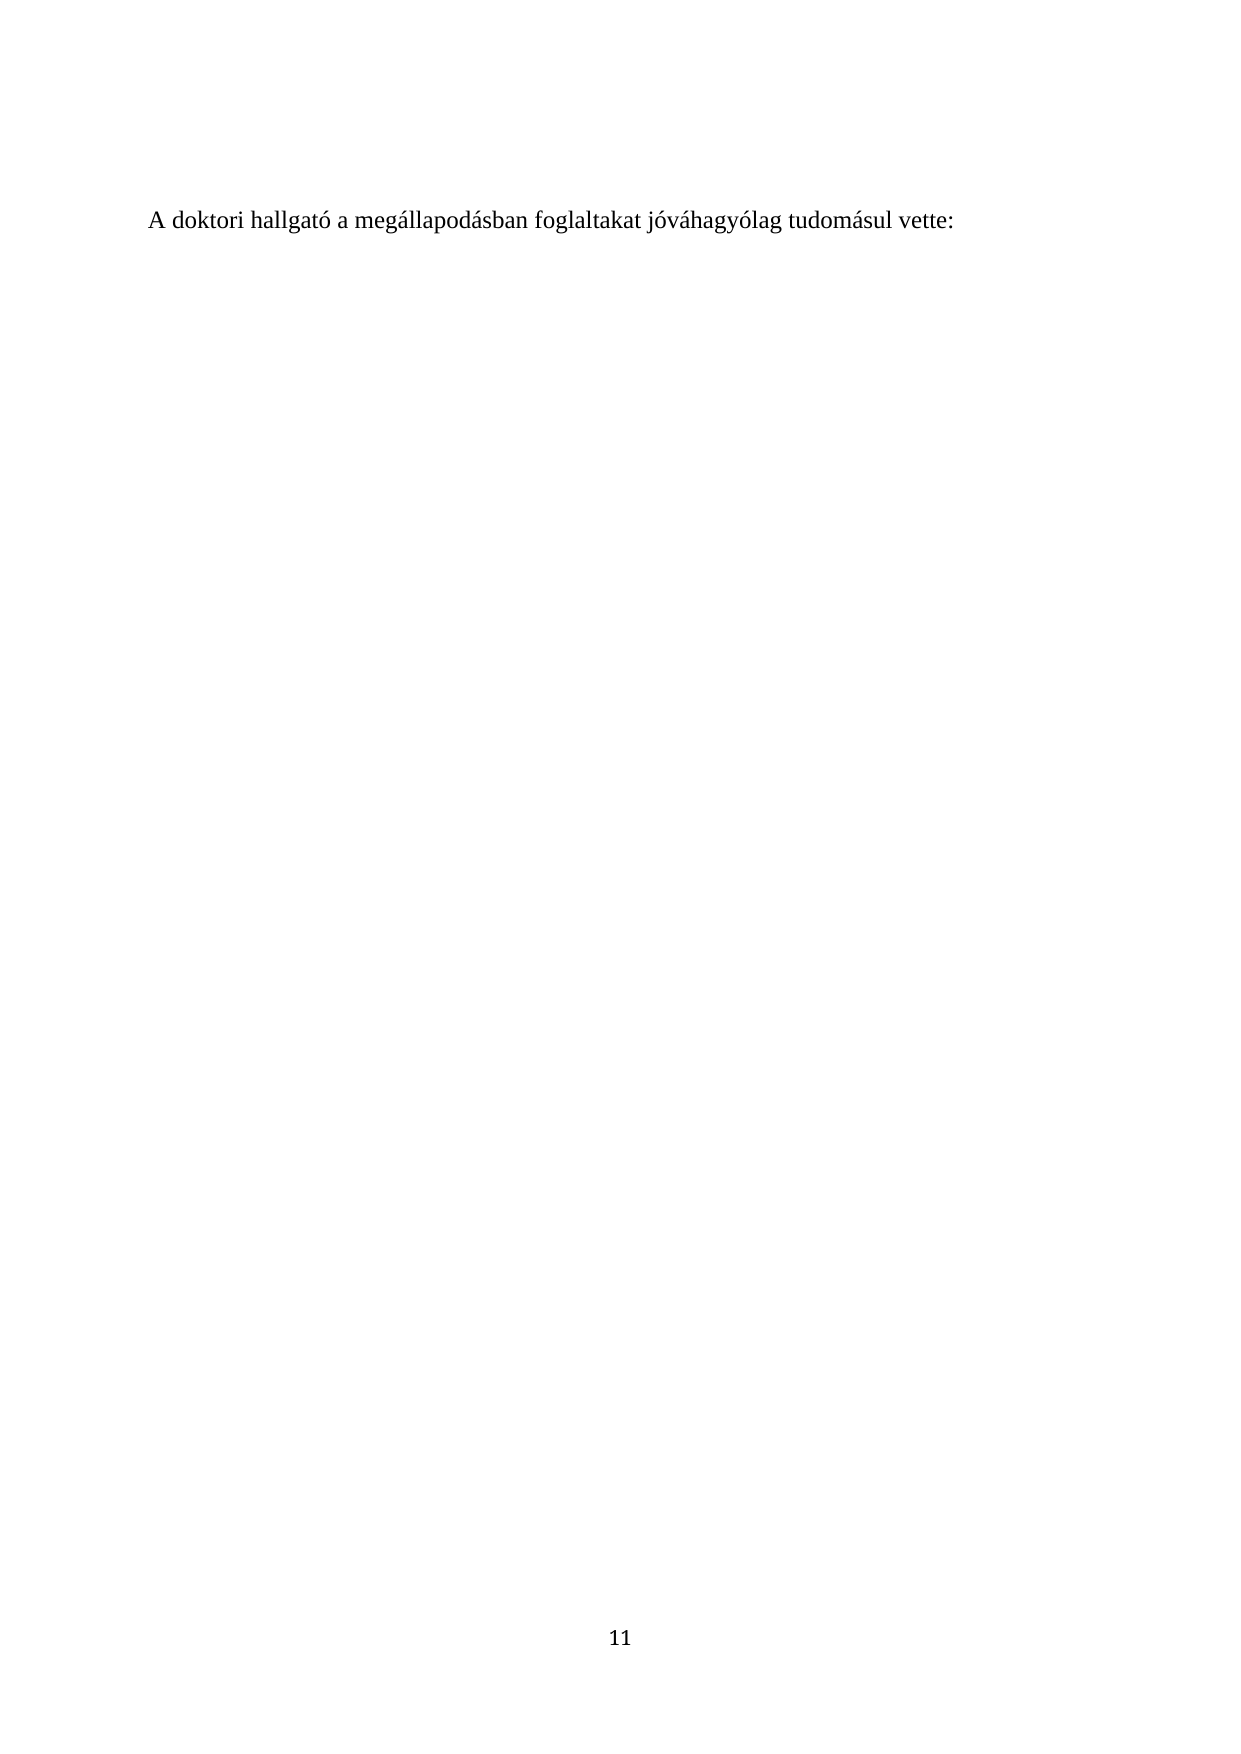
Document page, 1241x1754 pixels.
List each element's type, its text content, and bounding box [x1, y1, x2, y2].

text A doktori hallgató a megállapodásban foglaltakat jóváhagyólag tudomásul vette: [148, 205, 1093, 234]
